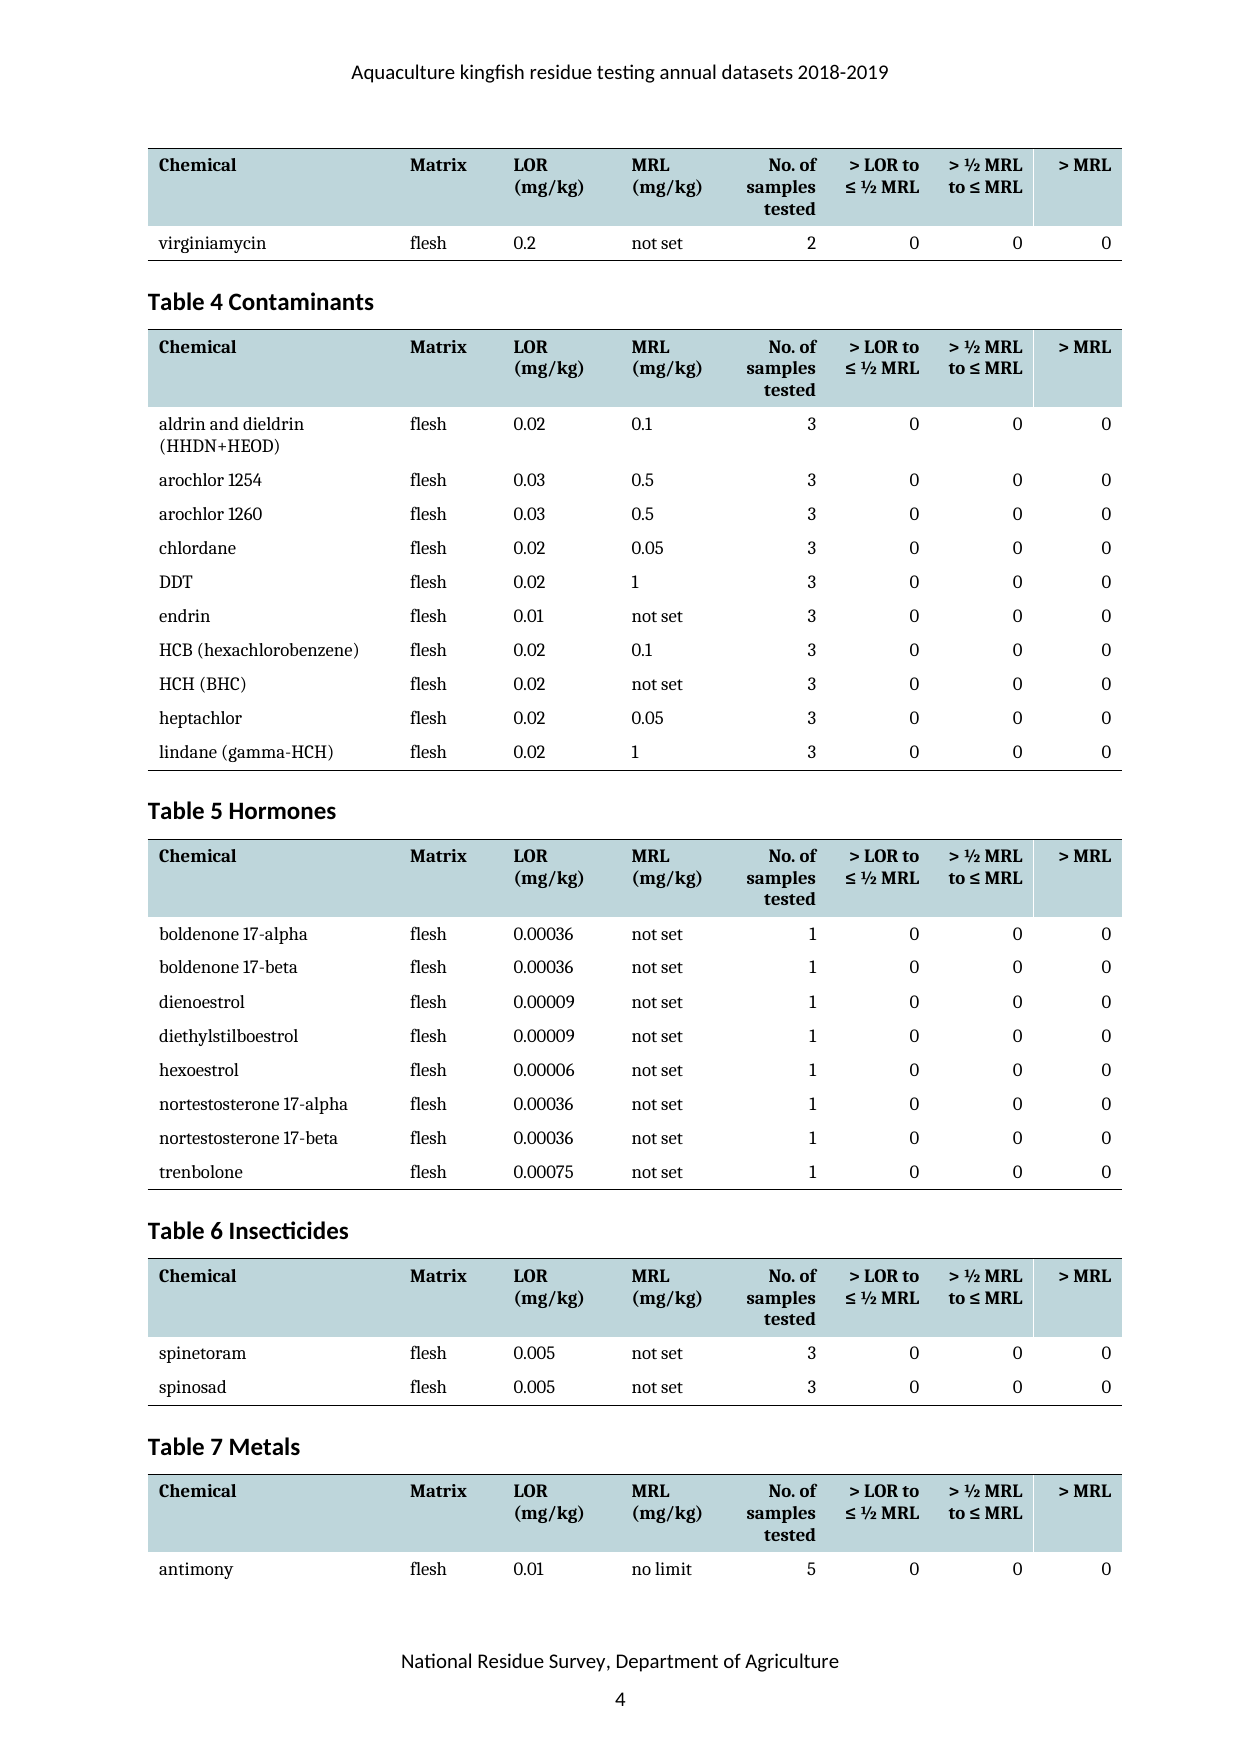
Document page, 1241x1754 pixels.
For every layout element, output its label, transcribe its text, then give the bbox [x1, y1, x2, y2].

table_cell 0.05 [620, 531, 724, 565]
table_header > MRL [1034, 840, 1122, 917]
table_cell 0.1 [620, 633, 724, 667]
table_header > MRL [1034, 149, 1122, 226]
table_cell no limit [620, 1552, 724, 1586]
table_cell endrin [148, 599, 399, 633]
table_cell 0.02 [502, 407, 620, 463]
table_cell 0 [930, 1337, 1033, 1371]
table_header No. of samples tested [724, 840, 827, 917]
table_cell 0.01 [502, 599, 620, 633]
table_cell 0 [827, 1053, 930, 1087]
table_cell 3 [724, 497, 827, 531]
table_cell flesh [399, 407, 502, 463]
table_cell flesh [399, 985, 502, 1019]
table_cell 3 [724, 633, 827, 667]
table_cell 1 [724, 1121, 827, 1155]
table_cell virginiamycin [148, 226, 399, 260]
table_header MRL (mg/kg) [620, 840, 724, 917]
table_cell lindane (gamma-HCH) [148, 735, 399, 769]
table_cell flesh [399, 735, 502, 769]
table_cell 0 [930, 701, 1033, 735]
table_header MRL (mg/kg) [620, 149, 724, 226]
table_header > ½ MRL to ≤ MRL [930, 330, 1033, 407]
table_header MRL (mg/kg) [620, 1259, 724, 1337]
table_cell 1 [724, 1087, 827, 1121]
table_header No. of samples tested [724, 1475, 827, 1552]
table_cell 0.2 [502, 226, 620, 260]
table_cell flesh [399, 1019, 502, 1053]
table_cell 0 [1034, 735, 1122, 769]
table_cell arochlor 1254 [148, 463, 399, 497]
table_cell 3 [724, 565, 827, 599]
table_cell 0.00009 [502, 1019, 620, 1053]
table_cell 0 [827, 701, 930, 735]
table_cell 0 [930, 633, 1033, 667]
table_cell 0 [930, 1552, 1033, 1586]
table_cell 0 [930, 407, 1033, 463]
table_header > LOR to ≤ ½ MRL [827, 840, 930, 917]
table_header Matrix [399, 330, 502, 407]
table_cell spinosad [148, 1371, 399, 1405]
table_cell 0 [827, 985, 930, 1019]
table_cell 0 [827, 226, 930, 260]
table_cell nortestosterone 17-beta [148, 1121, 399, 1155]
table_header > ½ MRL to ≤ MRL [930, 840, 1033, 917]
table_header > ½ MRL to ≤ MRL [930, 149, 1033, 226]
table_cell flesh [399, 226, 502, 260]
table_cell 0 [1034, 701, 1122, 735]
table_cell flesh [399, 1155, 502, 1189]
table_cell HCB (hexachlorobenzene) [148, 633, 399, 667]
table_cell flesh [399, 599, 502, 633]
table_cell 0.02 [502, 701, 620, 735]
table_cell 0.00075 [502, 1155, 620, 1189]
table_cell 0 [1034, 407, 1122, 463]
table_header No. of samples tested [724, 330, 827, 407]
table_cell 0 [1034, 917, 1122, 951]
table_cell flesh [399, 1337, 502, 1371]
table_cell 0 [827, 531, 930, 565]
table_cell 0 [930, 1121, 1033, 1155]
table_header > MRL [1034, 1259, 1122, 1337]
table_cell 0.00036 [502, 951, 620, 985]
table_cell 0 [827, 1121, 930, 1155]
table_cell 0 [827, 633, 930, 667]
table_cell 1 [620, 735, 724, 769]
table_cell 0 [1034, 1337, 1122, 1371]
table_cell not set [620, 1053, 724, 1087]
table_cell 0 [930, 531, 1033, 565]
table_cell 0.00036 [502, 917, 620, 951]
table_header Chemical [148, 840, 399, 917]
table_cell arochlor 1260 [148, 497, 399, 531]
table_cell 5 [724, 1552, 827, 1586]
table_cell 0 [827, 1552, 930, 1586]
table_cell 0 [827, 1019, 930, 1053]
table_cell 0 [930, 735, 1033, 769]
table_header No. of samples tested [724, 149, 827, 226]
table_cell 0.00036 [502, 1087, 620, 1121]
table_cell 0 [827, 599, 930, 633]
table_cell not set [620, 599, 724, 633]
table_cell 1 [620, 565, 724, 599]
table_cell 1 [724, 1155, 827, 1189]
table_cell trenbolone [148, 1155, 399, 1189]
table_cell 0 [930, 1087, 1033, 1121]
table_header LOR (mg/kg) [502, 1475, 620, 1552]
table_cell 0 [930, 1371, 1033, 1405]
table_cell flesh [399, 1121, 502, 1155]
table_cell not set [620, 1371, 724, 1405]
table_header > LOR to ≤ ½ MRL [827, 149, 930, 226]
table_header > LOR to ≤ ½ MRL [827, 1475, 930, 1552]
table_cell 0 [827, 917, 930, 951]
table_cell 0 [1034, 951, 1122, 985]
table_cell 0 [1034, 497, 1122, 531]
text Table 7 Metals [148, 1431, 1092, 1461]
table_cell flesh [399, 497, 502, 531]
table_cell 0.02 [502, 565, 620, 599]
table_cell diethylstilboestrol [148, 1019, 399, 1053]
table_cell flesh [399, 1552, 502, 1586]
table_cell HCH (BHC) [148, 667, 399, 701]
table_cell 0 [827, 463, 930, 497]
table_cell 1 [724, 917, 827, 951]
text Table 4 Contaminants [148, 286, 1092, 317]
table_cell not set [620, 1087, 724, 1121]
table_cell 0.02 [502, 633, 620, 667]
table_cell 3 [724, 531, 827, 565]
table_cell 1 [724, 1053, 827, 1087]
table_cell 0 [827, 1087, 930, 1121]
table_cell not set [620, 1121, 724, 1155]
table_cell boldenone 17-alpha [148, 917, 399, 951]
table_cell 0.005 [502, 1371, 620, 1405]
table_cell hexoestrol [148, 1053, 399, 1087]
table_cell not set [620, 1337, 724, 1371]
table_header No. of samples tested [724, 1259, 827, 1337]
table_cell 0 [1034, 1053, 1122, 1087]
text Table 6 Insecticides [148, 1215, 1092, 1246]
table_cell 1 [724, 1019, 827, 1053]
table_cell 2 [724, 226, 827, 260]
table_header > ½ MRL to ≤ MRL [930, 1475, 1033, 1552]
table_cell 0 [827, 951, 930, 985]
table_cell 0 [1034, 1019, 1122, 1053]
table_header LOR (mg/kg) [502, 840, 620, 917]
table_cell flesh [399, 917, 502, 951]
table_cell 0 [827, 1337, 930, 1371]
table_header Matrix [399, 1475, 502, 1552]
table_cell 3 [724, 701, 827, 735]
table_cell 0.00009 [502, 985, 620, 1019]
table_header Chemical [148, 330, 399, 407]
table_header > LOR to ≤ ½ MRL [827, 330, 930, 407]
table_cell 0 [930, 667, 1033, 701]
table_cell 0.005 [502, 1337, 620, 1371]
table_cell flesh [399, 633, 502, 667]
table_header Chemical [148, 1475, 399, 1552]
table_cell 0 [1034, 226, 1122, 260]
table_cell 0.02 [502, 735, 620, 769]
table_cell 3 [724, 1337, 827, 1371]
table_cell 0 [930, 226, 1033, 260]
table_cell 0.02 [502, 667, 620, 701]
table_cell 0 [930, 463, 1033, 497]
table_cell 0 [1034, 1155, 1122, 1189]
table_cell 1 [724, 951, 827, 985]
table_cell 0 [930, 565, 1033, 599]
table_cell 0 [827, 407, 930, 463]
table_cell 0.03 [502, 463, 620, 497]
table_header Matrix [399, 149, 502, 226]
table_cell 0 [827, 1155, 930, 1189]
table_cell 3 [724, 463, 827, 497]
table_cell flesh [399, 701, 502, 735]
table_cell flesh [399, 667, 502, 701]
table_cell 1 [724, 985, 827, 1019]
table_cell not set [620, 226, 724, 260]
table_cell 0 [1034, 667, 1122, 701]
table_cell flesh [399, 1371, 502, 1405]
table_header LOR (mg/kg) [502, 149, 620, 226]
table_cell 0 [1034, 1371, 1122, 1405]
table_cell 0.01 [502, 1552, 620, 1586]
table_header > MRL [1034, 330, 1122, 407]
table_cell 0.03 [502, 497, 620, 531]
table_cell 0 [1034, 633, 1122, 667]
table_cell not set [620, 1155, 724, 1189]
table_cell 0.1 [620, 407, 724, 463]
table_cell 0 [1034, 463, 1122, 497]
table_cell boldenone 17-beta [148, 951, 399, 985]
table_cell 3 [724, 407, 827, 463]
table_header LOR (mg/kg) [502, 330, 620, 407]
table_cell 0 [930, 599, 1033, 633]
table_header Chemical [148, 1259, 399, 1337]
table_cell flesh [399, 463, 502, 497]
table_cell 0 [930, 917, 1033, 951]
table_cell heptachlor [148, 701, 399, 735]
table_cell not set [620, 951, 724, 985]
table_cell chlordane [148, 531, 399, 565]
table_cell 0.5 [620, 497, 724, 531]
table_cell 0 [827, 1371, 930, 1405]
table_cell antimony [148, 1552, 399, 1586]
table_cell flesh [399, 1087, 502, 1121]
table_cell 0.00036 [502, 1121, 620, 1155]
table_cell not set [620, 985, 724, 1019]
table_cell 0 [1034, 599, 1122, 633]
table_cell 0 [1034, 565, 1122, 599]
table_cell spinetoram [148, 1337, 399, 1371]
table_cell 0 [930, 1155, 1033, 1189]
table_header LOR (mg/kg) [502, 1259, 620, 1337]
table_header > ½ MRL to ≤ MRL [930, 1259, 1033, 1337]
table_cell 0 [827, 497, 930, 531]
table_cell 0 [827, 667, 930, 701]
table_cell 3 [724, 667, 827, 701]
table_cell 0.02 [502, 531, 620, 565]
table_cell 0 [1034, 985, 1122, 1019]
table_cell not set [620, 667, 724, 701]
table_cell 0 [930, 497, 1033, 531]
table_cell 0.00006 [502, 1053, 620, 1087]
table_cell aldrin and dieldrin (HHDN+HEOD) [148, 407, 399, 463]
table_cell 0 [930, 1053, 1033, 1087]
text Table 5 Hormones [148, 796, 1092, 826]
table_cell 0 [930, 985, 1033, 1019]
table_cell flesh [399, 531, 502, 565]
table_header Chemical [148, 149, 399, 226]
table_cell 0 [1034, 531, 1122, 565]
table_header MRL (mg/kg) [620, 1475, 724, 1552]
table_cell not set [620, 1019, 724, 1053]
table_cell 0 [827, 735, 930, 769]
table_cell 0 [930, 1019, 1033, 1053]
table_header MRL (mg/kg) [620, 330, 724, 407]
table_header > MRL [1034, 1475, 1122, 1552]
table_cell 0 [1034, 1552, 1122, 1586]
table_cell dienoestrol [148, 985, 399, 1019]
table_cell flesh [399, 565, 502, 599]
table_header Matrix [399, 840, 502, 917]
table_cell 0.5 [620, 463, 724, 497]
table_cell not set [620, 917, 724, 951]
table_cell 3 [724, 1371, 827, 1405]
table_cell 3 [724, 599, 827, 633]
table_cell 0 [1034, 1121, 1122, 1155]
table_header Matrix [399, 1259, 502, 1337]
table_cell flesh [399, 951, 502, 985]
table_cell 0 [930, 951, 1033, 985]
table_cell DDT [148, 565, 399, 599]
table_cell 0.05 [620, 701, 724, 735]
table_cell flesh [399, 1053, 502, 1087]
table_header > LOR to ≤ ½ MRL [827, 1259, 930, 1337]
table_cell nortestosterone 17-alpha [148, 1087, 399, 1121]
table_cell 0 [827, 565, 930, 599]
table_cell 0 [1034, 1087, 1122, 1121]
table_cell 3 [724, 735, 827, 769]
